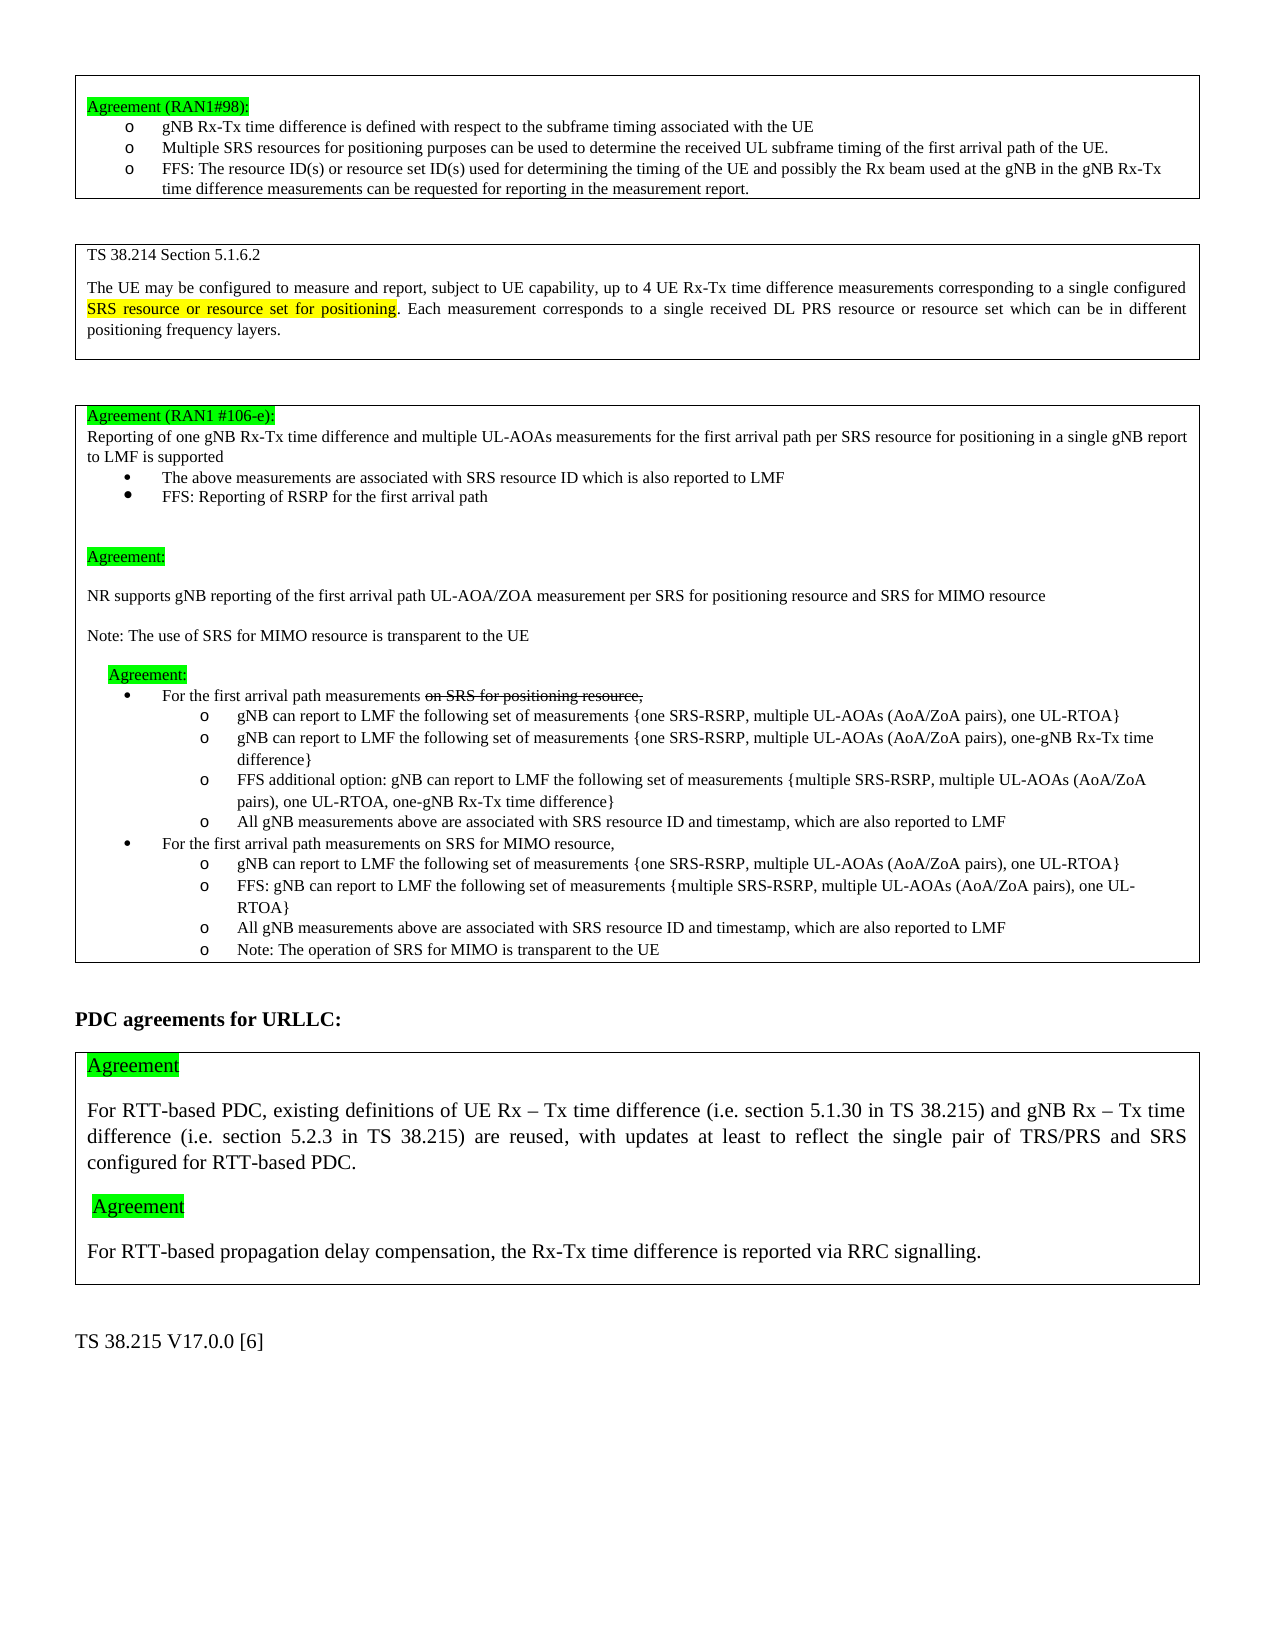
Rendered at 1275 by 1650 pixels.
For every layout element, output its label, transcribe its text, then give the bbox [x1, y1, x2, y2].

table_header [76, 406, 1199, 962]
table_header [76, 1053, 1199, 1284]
text TS 38.215 V17.0.0 [6] [75, 1329, 1200, 1353]
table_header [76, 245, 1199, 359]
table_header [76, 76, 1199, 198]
text PDC agreements for URLLC: [75, 1007, 1200, 1031]
